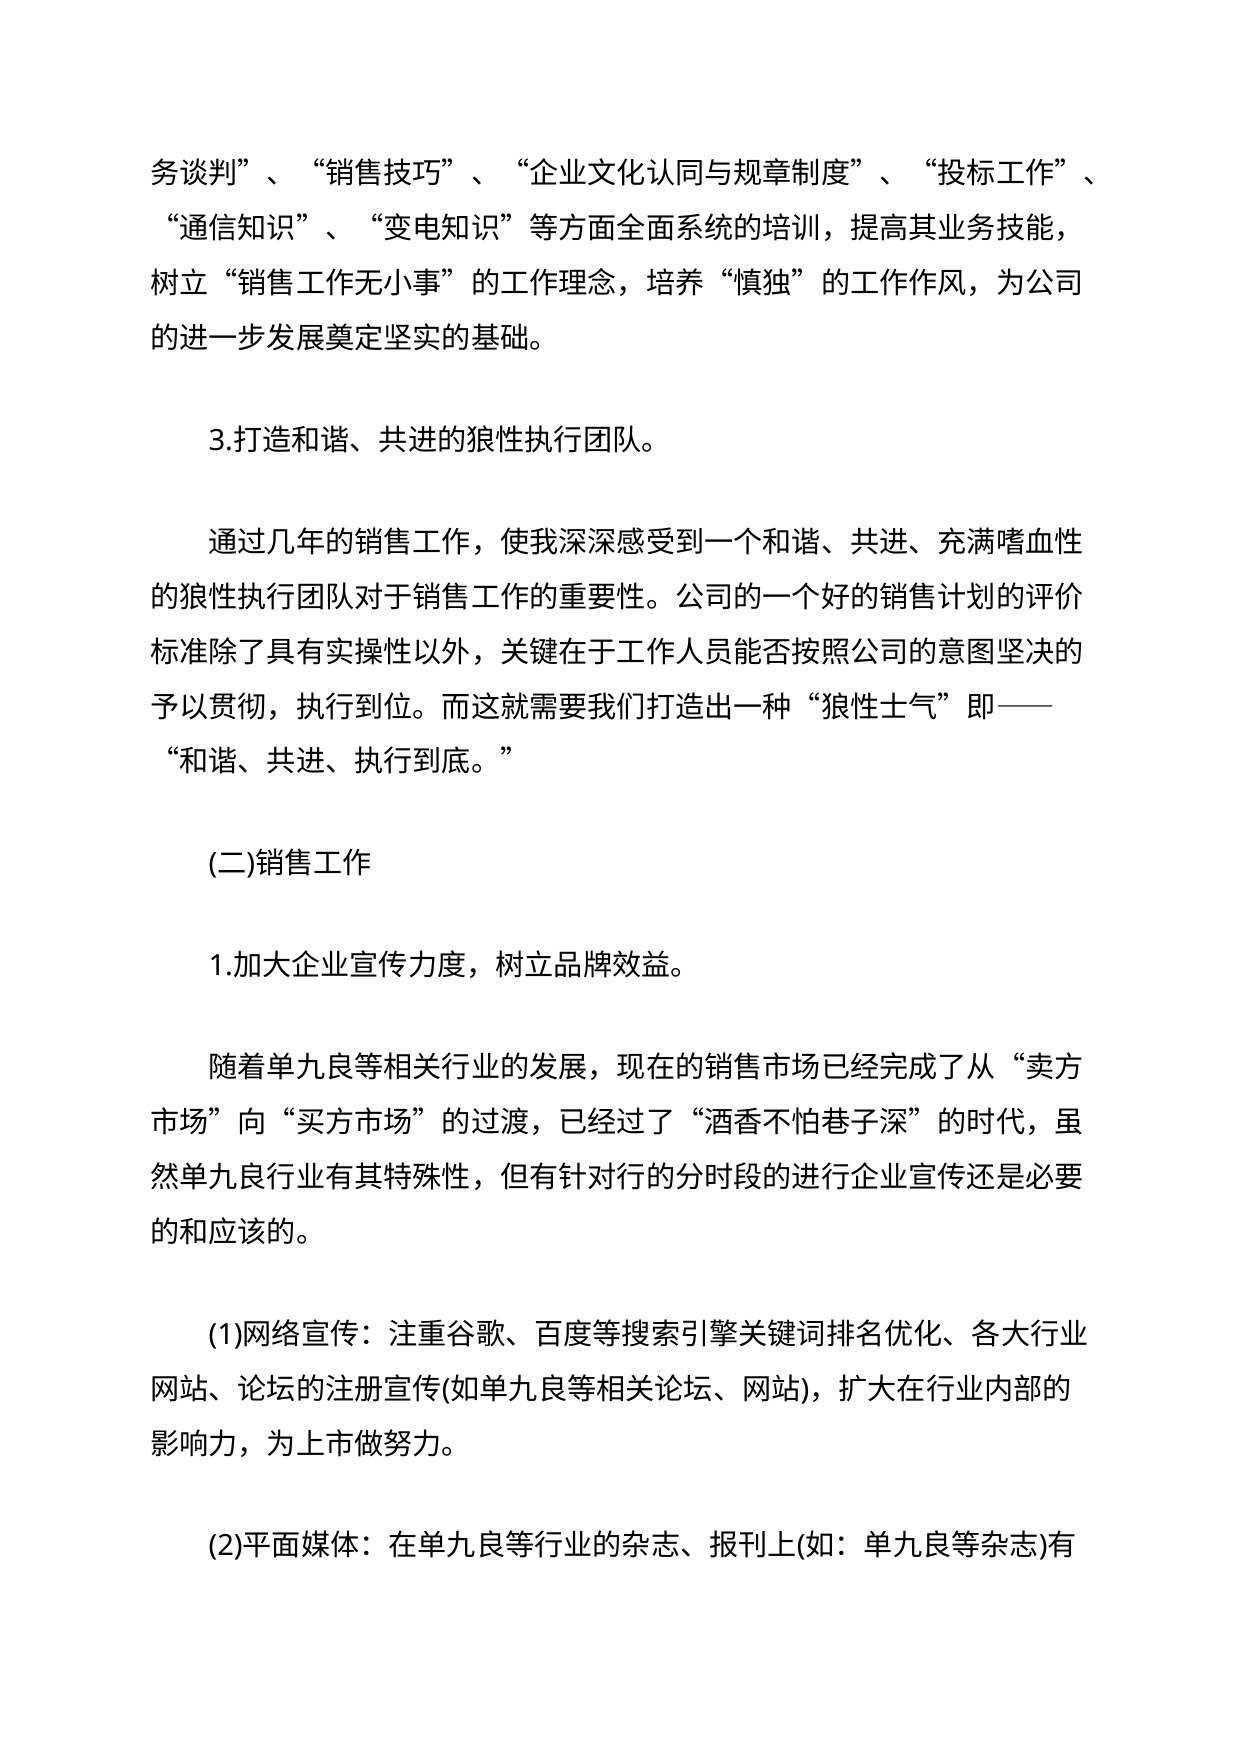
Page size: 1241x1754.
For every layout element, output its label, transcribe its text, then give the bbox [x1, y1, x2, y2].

text 1.加大企业宣传力度，树立品牌效益。 [150, 942, 1090, 984]
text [150, 1522, 1090, 1564]
text (1)网络宣传：注重谷歌、百度等搜索引擎关键词排名优化、各大行业网站、论坛的注册宣传(如单九良等相关论坛、网站)，扩大在行业内部的影响力，为上市做努力。 [150, 1310, 1090, 1462]
text 3.打造和谐、共进的狼性执行团队。 [150, 416, 1090, 459]
text 随着单九良等相关行业的发展，现在的销售市场已经完成了从“卖方市场”向“买方市场”的过渡，已经过了“酒香不怕巷子深”的时代，虽然单九良行业有其特殊性，但有针对行的分时段的进行企业宣传还是必要的和应该的。 [150, 1044, 1090, 1251]
text 通过几年的销售工作，使我深深感受到一个和谐、共进、充满嗜血性的狼性执行团队对于销售工作的重要性。公司的一个好的销售计划的评价标准除了具有实操性以外，关键在于工作人员能否按照公司的意图坚决的予以贯彻，执行到位。而这就需要我们打造出一种“狼性士气”即——“和谐、共进、执行到底。” [150, 518, 1090, 780]
text (二)销售工作 [150, 840, 1090, 882]
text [150, 150, 1090, 357]
